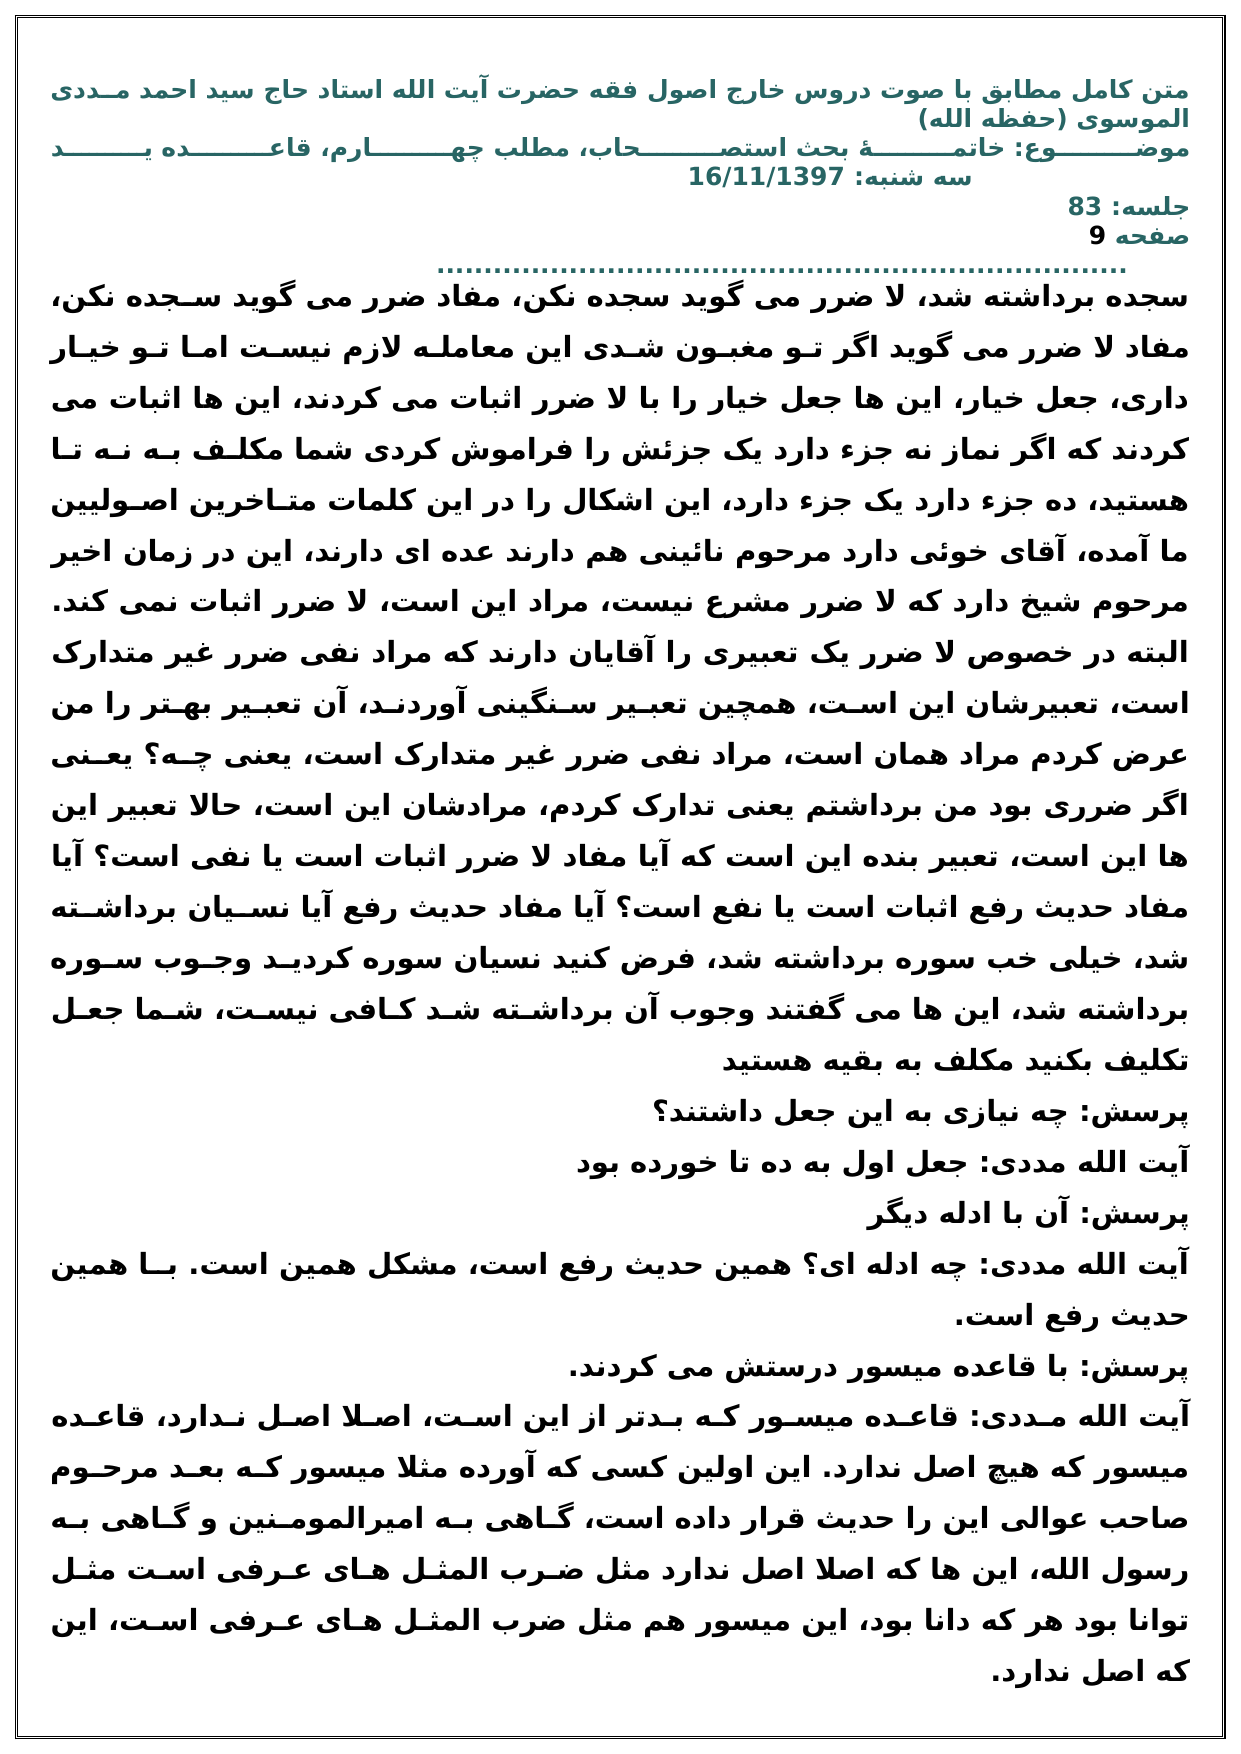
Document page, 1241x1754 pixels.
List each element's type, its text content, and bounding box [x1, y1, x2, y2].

text آیت الله مددی: چه ادله ای؟ همین حدیث رفع است، مشکل همین است. با همین حدیث رفع است. [50, 1247, 1190, 1332]
text پرسش: چه نیازی به این جعل داشتند؟ [50, 1094, 1190, 1128]
text آیت الله مددی: قاعده میسور که بدتر از این است، اصلا اصل ندارد، قاعده میسور که هیچ اصل ندارد. این اولین کسی که آورده مثلا میسور که بعد مرحوم صاحب عوالی این را حدیث قرار داده است، گاهی به امیرالمومنین و گاهی به رسول الله، این ها که اصلا اصل ندارد مثل ضرب المثل های عرفی است مثل توانا بود هر که دانا بود، این میسور هم مثل ضرب المثل های عرفی است، این که اصل ندارد. [50, 1400, 1190, 1688]
text پرسش: آن با ادله دیگر [50, 1196, 1190, 1230]
text آیت الله مددی: جعل اول به ده تا خورده بود [50, 1145, 1190, 1179]
text پرسش: با قاعده میسور درستش می کردند. [50, 1349, 1190, 1383]
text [50, 279, 1190, 1077]
